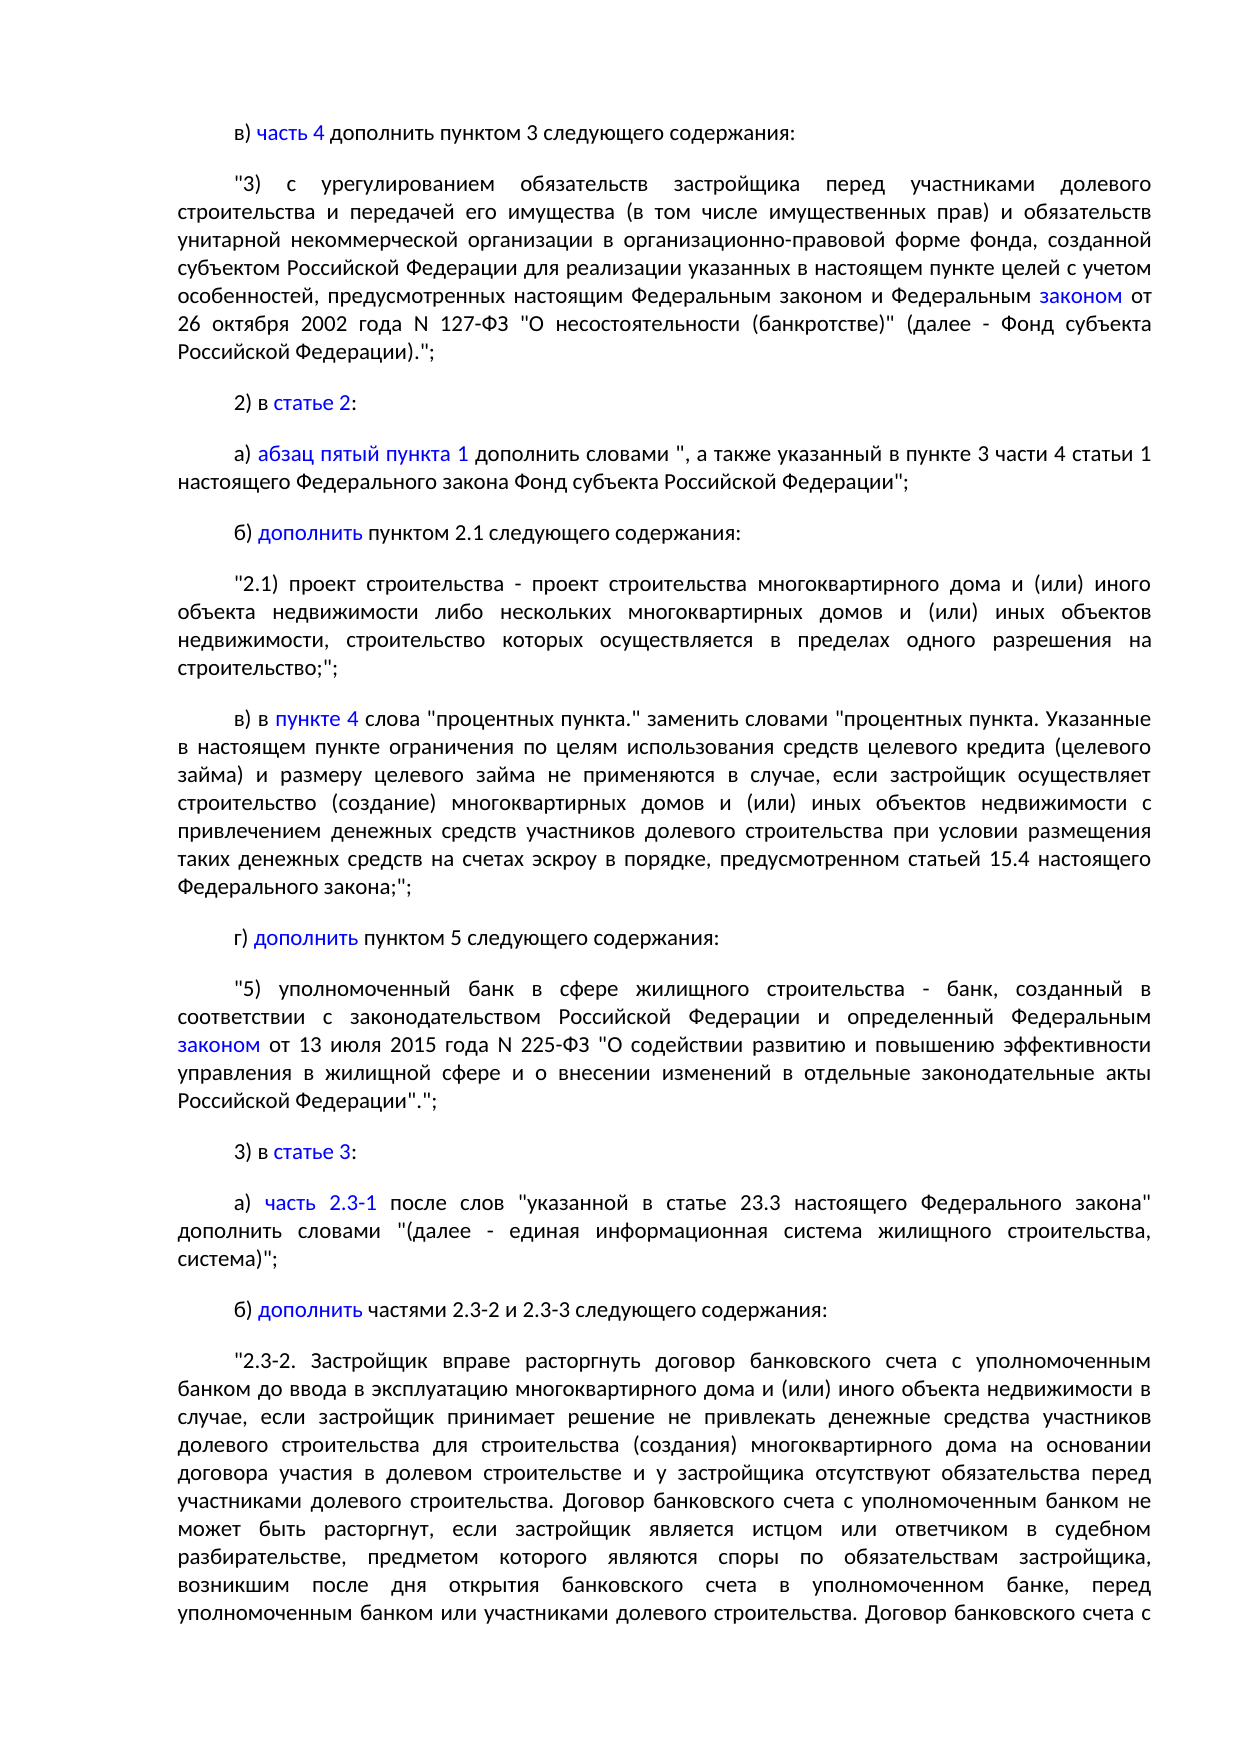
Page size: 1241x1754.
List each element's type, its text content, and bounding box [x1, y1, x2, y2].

text "5) уполномоченный банк в сфере жилищного строительства - банк, созданный в соответствии с законодательством Российской Федерации и определенный Федеральным законом от 13 июля 2015 года N 225-ФЗ "О содействии развитию и повышению эффективности управления в жилищной сфере и о внесении изменений в отдельные законодательные акты Российской Федерации"."; [177, 974, 1152, 1114]
text в) в пункте 4 слова "процентных пункта." заменить словами "процентных пункта. Указанные в настоящем пункте ограничения по целям использования средств целевого кредита (целевого займа) и размеру целевого займа не применяются в случае, если застройщик осуществляет строительство (создание) многоквартирных домов и (или) иных объектов недвижимости с привлечением денежных средств участников долевого строительства при условии размещения таких денежных средств на счетах эскроу в порядке, предусмотренном статьей 15.4 настоящего Федерального закона;"; [177, 704, 1152, 900]
text "2.1) проект строительства - проект строительства многоквартирного дома и (или) иного объекта недвижимости либо нескольких многоквартирных домов и (или) иных объектов недвижимости, строительство которых осуществляется в пределах одного разрешения на строительство;"; [177, 569, 1152, 681]
text в) часть 4 дополнить пунктом 3 следующего содержания: [177, 118, 1152, 146]
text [177, 1346, 1152, 1626]
text г) дополнить пунктом 5 следующего содержания: [177, 923, 1152, 951]
text б) дополнить частями 2.3-2 и 2.3-3 следующего содержания: [177, 1295, 1152, 1323]
text "3) с урегулированием обязательств застройщика перед участниками долевого строительства и передачей его имущества (в том числе имущественных прав) и обязательств унитарной некоммерческой организации в организационно-правовой форме фонда, созданной субъектом Российской Федерации для реализации указанных в настоящем пункте целей с учетом особенностей, предусмотренных настоящим Федеральным законом и Федеральным законом от 26 октября 2002 года N 127-ФЗ "О несостоятельности (банкротстве)" (далее - Фонд субъекта Российской Федерации)."; [177, 169, 1152, 365]
text 2) в статье 2: [177, 388, 1152, 416]
text б) дополнить пунктом 2.1 следующего содержания: [177, 518, 1152, 546]
text а) часть 2.3-1 после слов "указанной в статье 23.3 настоящего Федерального закона" дополнить словами "(далее - единая информационная система жилищного строительства, система)"; [177, 1188, 1152, 1272]
text а) абзац пятый пункта 1 дополнить словами ", а также указанный в пункте 3 части 4 статьи 1 настоящего Федерального закона Фонд субъекта Российской Федерации"; [177, 439, 1152, 495]
text 3) в статье 3: [177, 1137, 1152, 1165]
